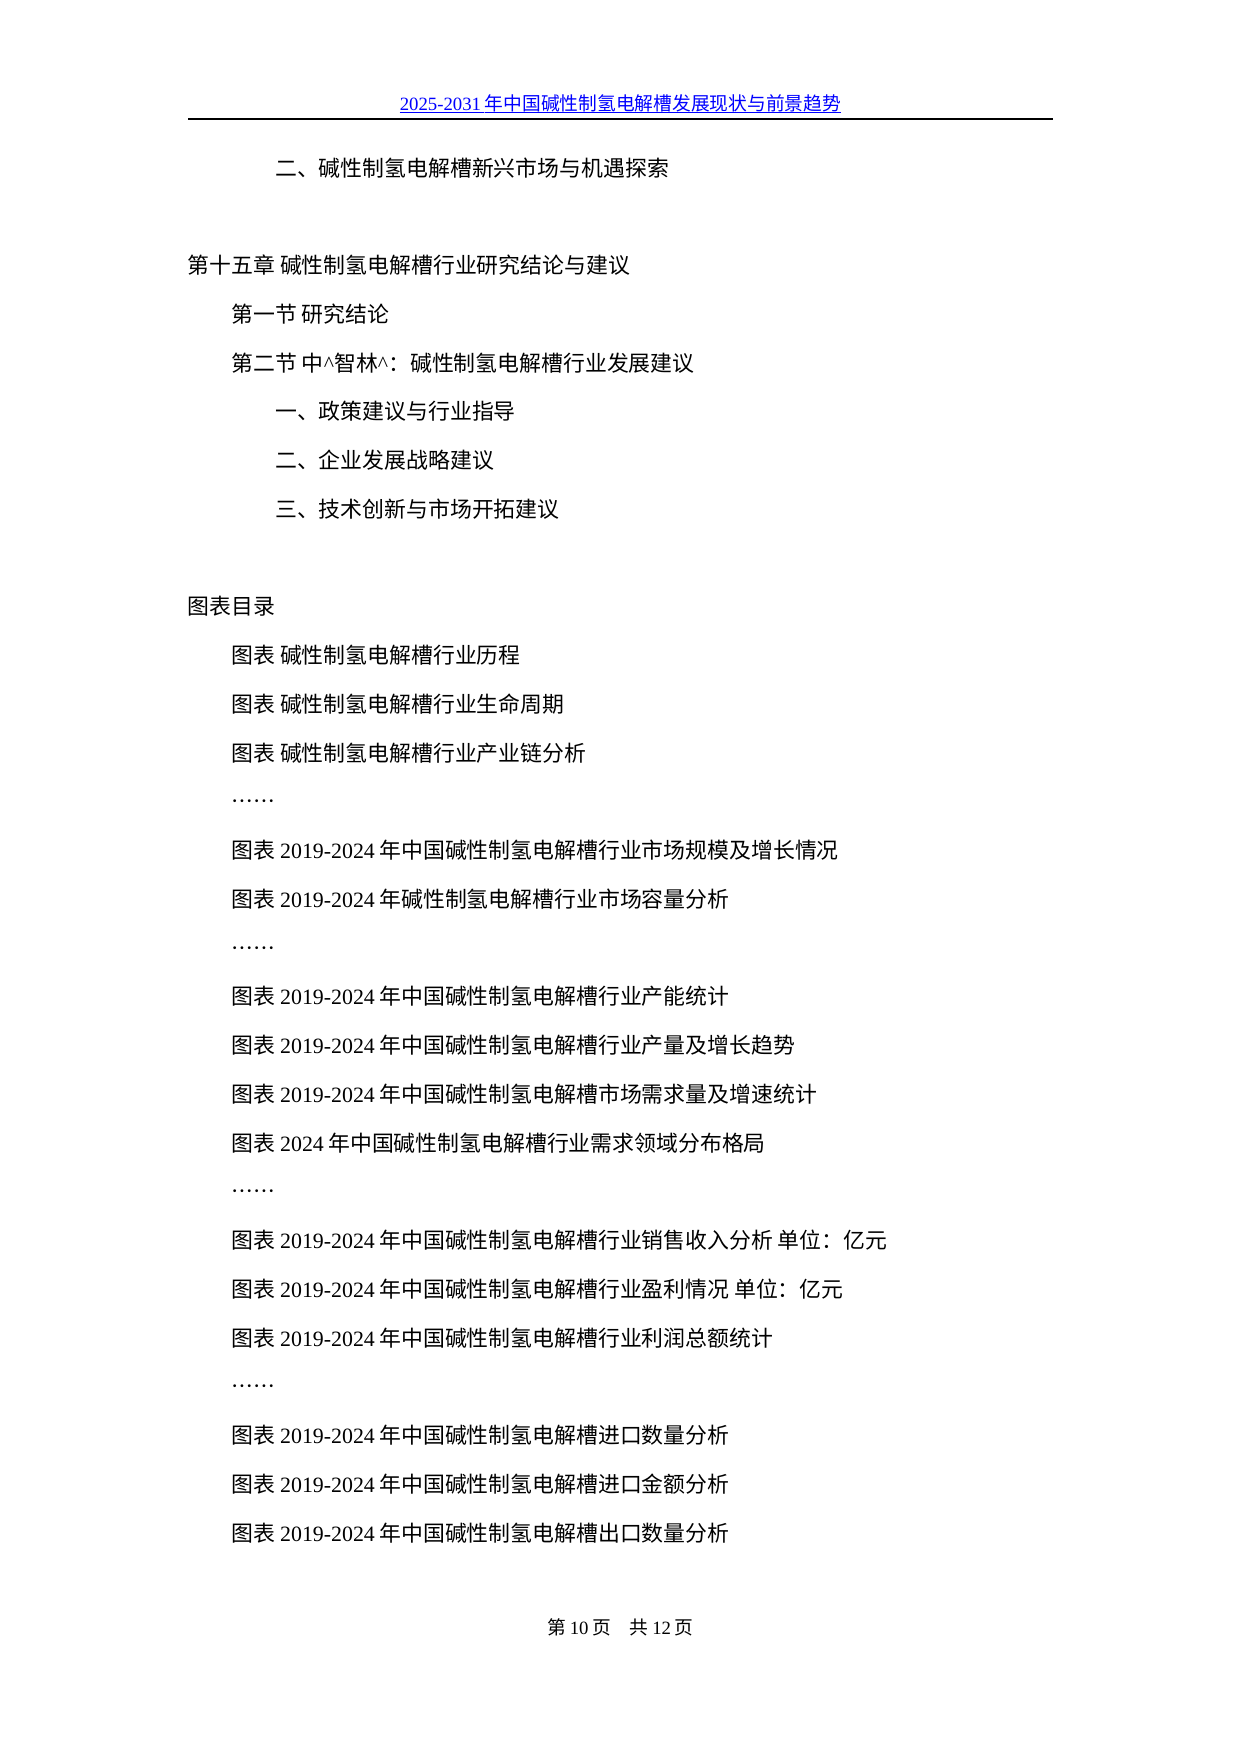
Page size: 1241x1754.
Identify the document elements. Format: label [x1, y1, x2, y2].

text [187, 150, 1053, 1548]
